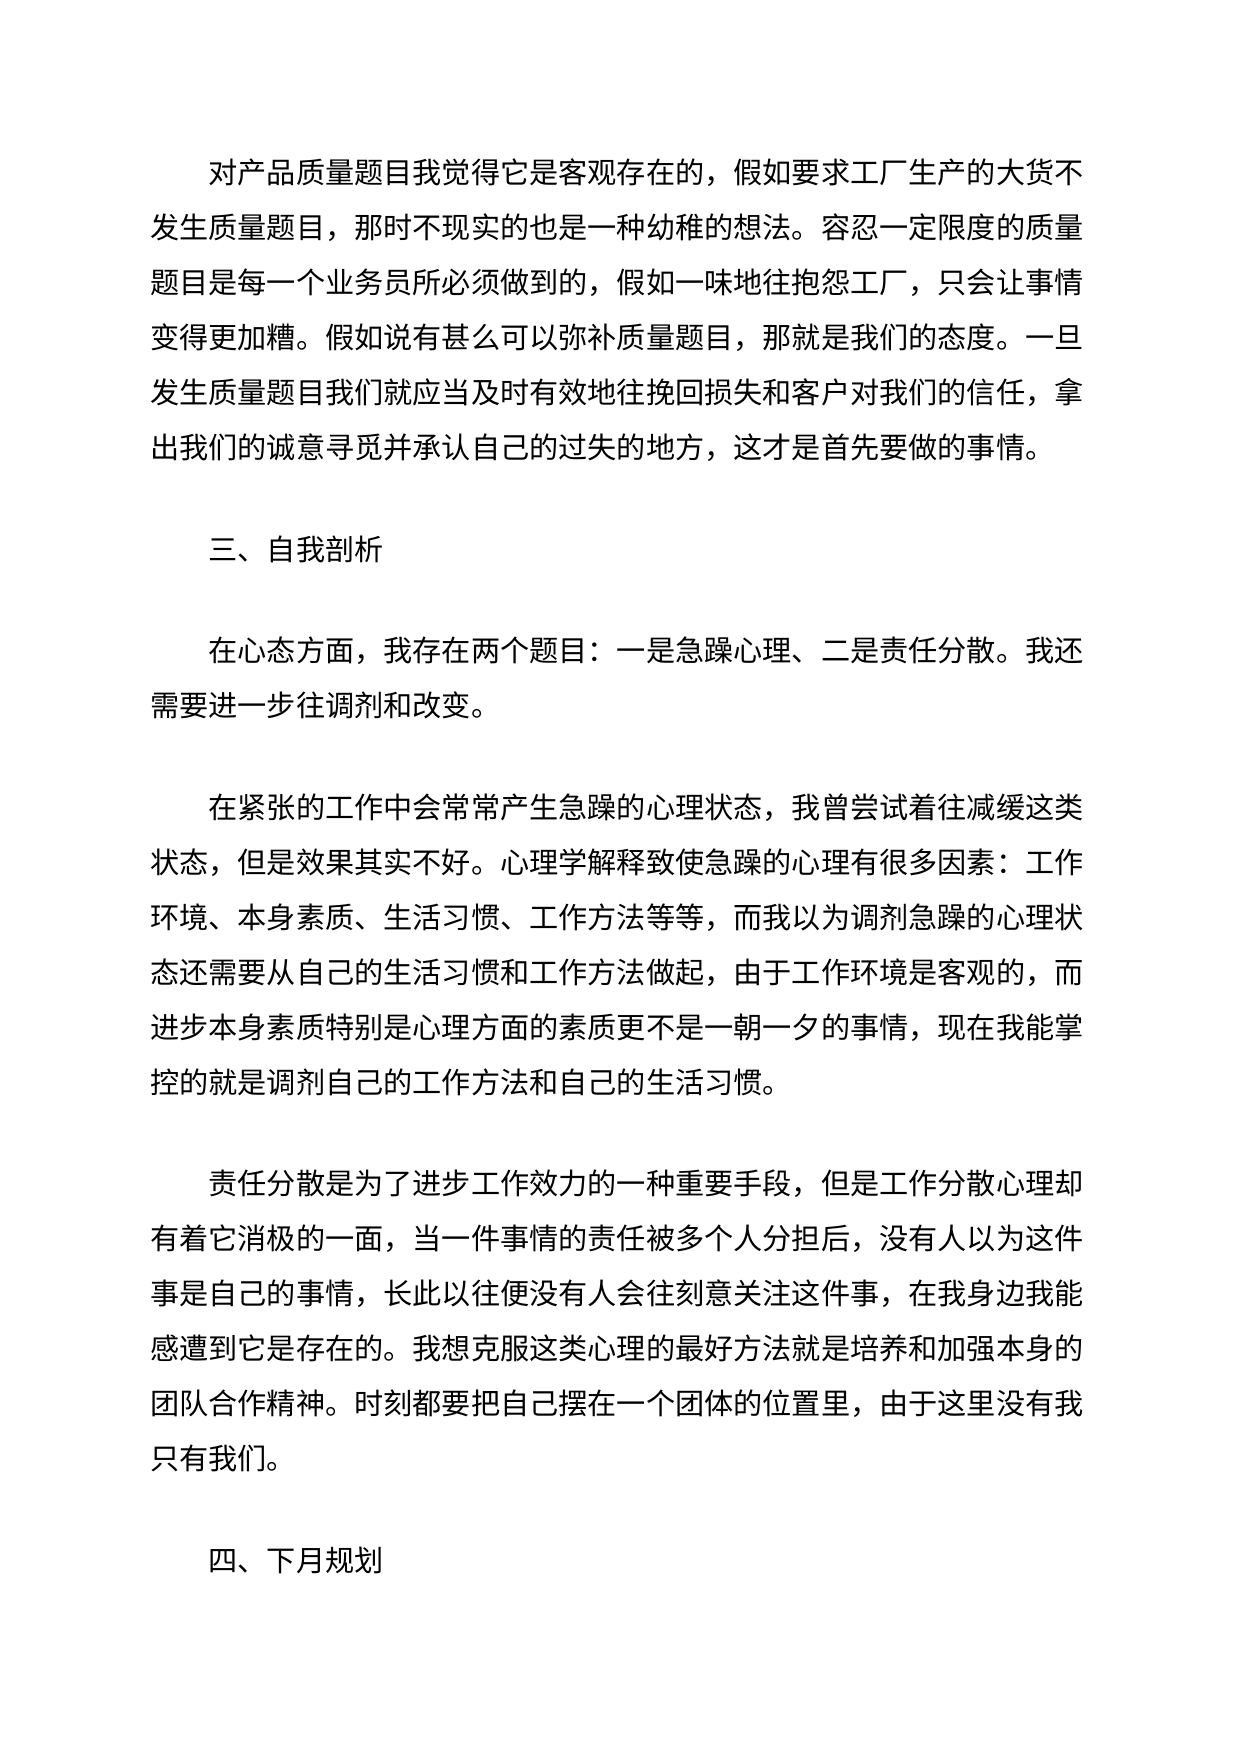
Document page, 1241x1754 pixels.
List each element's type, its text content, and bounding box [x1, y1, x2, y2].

text 对产品质量题目我觉得它是客观存在的，假如要求工厂生产的大货不发生质量题目，那时不现实的也是一种幼稚的想法。容忍一定限度的质量题目是每一个业务员所必须做到的，假如一味地往抱怨工厂，只会让事情变得更加糟。假如说有甚么可以弥补质量题目，那就是我们的态度。一旦发生质量题目我们就应当及时有效地往挽回损失和客户对我们的信任，拿出我们的诚意寻觅并承认自己的过失的地方，这才是首先要做的事情。 [150, 150, 1090, 467]
text 在心态方面，我存在两个题目：一是急躁心理、二是责任分散。我还需要进一步往调剂和改变。 [150, 628, 1090, 725]
text 在紧张的工作中会常常产生急躁的心理状态，我曾尝试着往减缓这类状态，但是效果其实不好。心理学解释致使急躁的心理有很多因素：工作环境、本身素质、生活习惯、工作方法等等，而我以为调剂急躁的心理状态还需要从自己的生活习惯和工作方法做起，由于工作环境是客观的，而进步本身素质特别是心理方面的素质更不是一朝一夕的事情，现在我能掌控的就是调剂自己的工作方法和自己的生活习惯。 [150, 785, 1090, 1101]
text 责任分散是为了进步工作效力的一种重要手段，但是工作分散心理却有着它消极的一面，当一件事情的责任被多个人分担后，没有人以为这件事是自己的事情，长此以往便没有人会往刻意关注这件事，在我身边我能感遭到它是存在的。我想克服这类心理的最好方法就是培养和加强本身的团队合作精神。时刻都要把自己摆在一个团体的位置里，由于这里没有我只有我们。 [150, 1161, 1090, 1478]
text 三、自我剖析 [150, 526, 1090, 568]
text 四、下月规划 [150, 1537, 1090, 1579]
